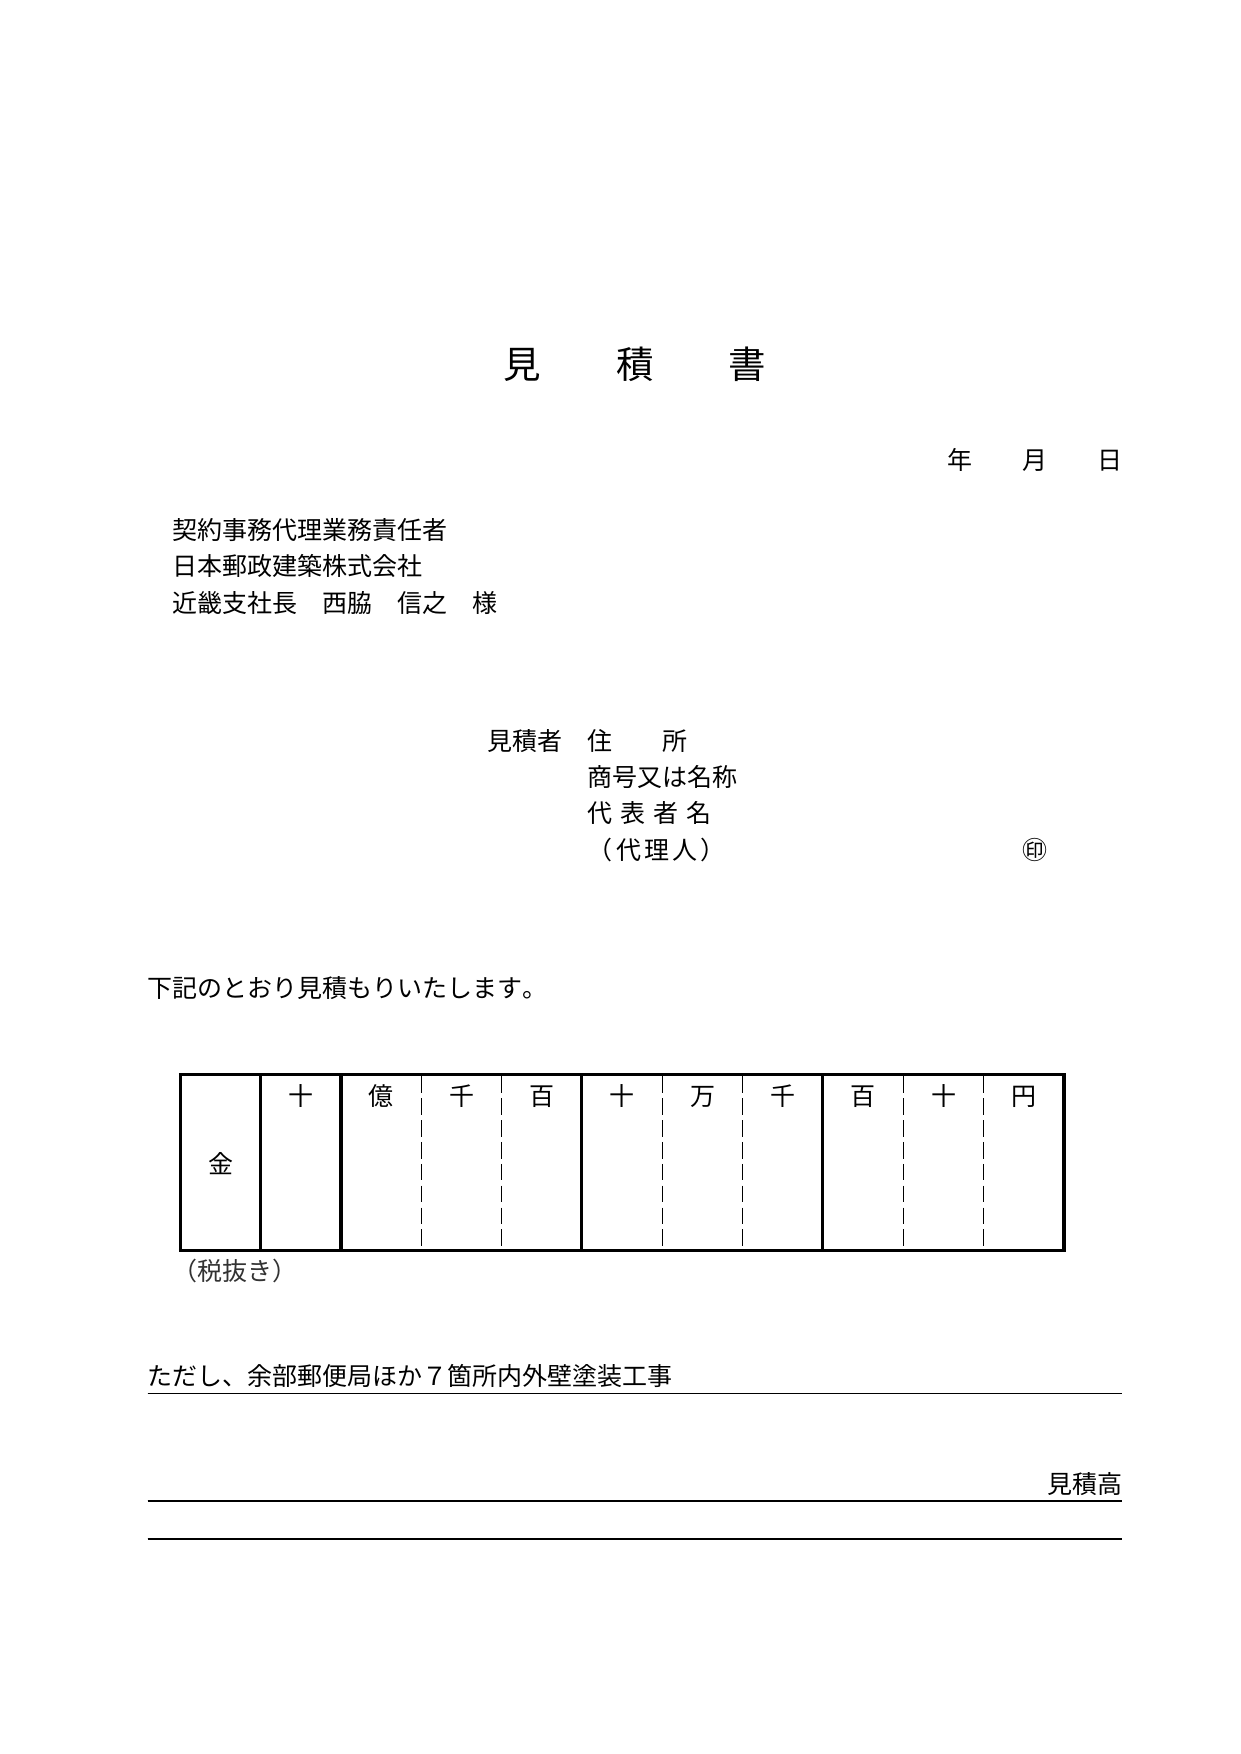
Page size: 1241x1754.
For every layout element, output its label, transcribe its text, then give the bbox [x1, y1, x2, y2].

text 日本郵政建築株式会社 [148, 547, 1122, 583]
text 近畿支社長 西脇 信之 様 [148, 583, 1122, 619]
table_header 億 [343, 1076, 421, 1249]
text 見積高 [148, 1464, 1122, 1500]
table_header 千 [421, 1076, 502, 1249]
text 年 月 日 [148, 440, 1122, 476]
table_header 百 [824, 1076, 903, 1249]
text （税抜き） [148, 1252, 1122, 1288]
table_header 十 [262, 1076, 339, 1249]
text 下記のとおり見積もりいたします。 [148, 969, 1122, 1005]
table_header 金 [182, 1076, 259, 1249]
table_header 千 [743, 1076, 821, 1249]
table_header 十 [903, 1076, 983, 1249]
table_header 十 [583, 1076, 662, 1249]
text 代表者名 [587, 794, 1122, 830]
text 見積者 住所 [487, 721, 1122, 758]
text 商号又は名称 [588, 758, 1122, 794]
text 見 積 書 [148, 335, 1122, 389]
table_header 円 [984, 1076, 1062, 1249]
text （代理人） ㊞ [588, 830, 1122, 866]
text ただし、余部郵便局ほか７箇所内外壁塗装工事 [148, 1356, 1122, 1392]
table_header 万 [662, 1076, 743, 1249]
text 契約事務代理業務責任者 [148, 511, 1122, 547]
table_header 百 [502, 1076, 580, 1249]
